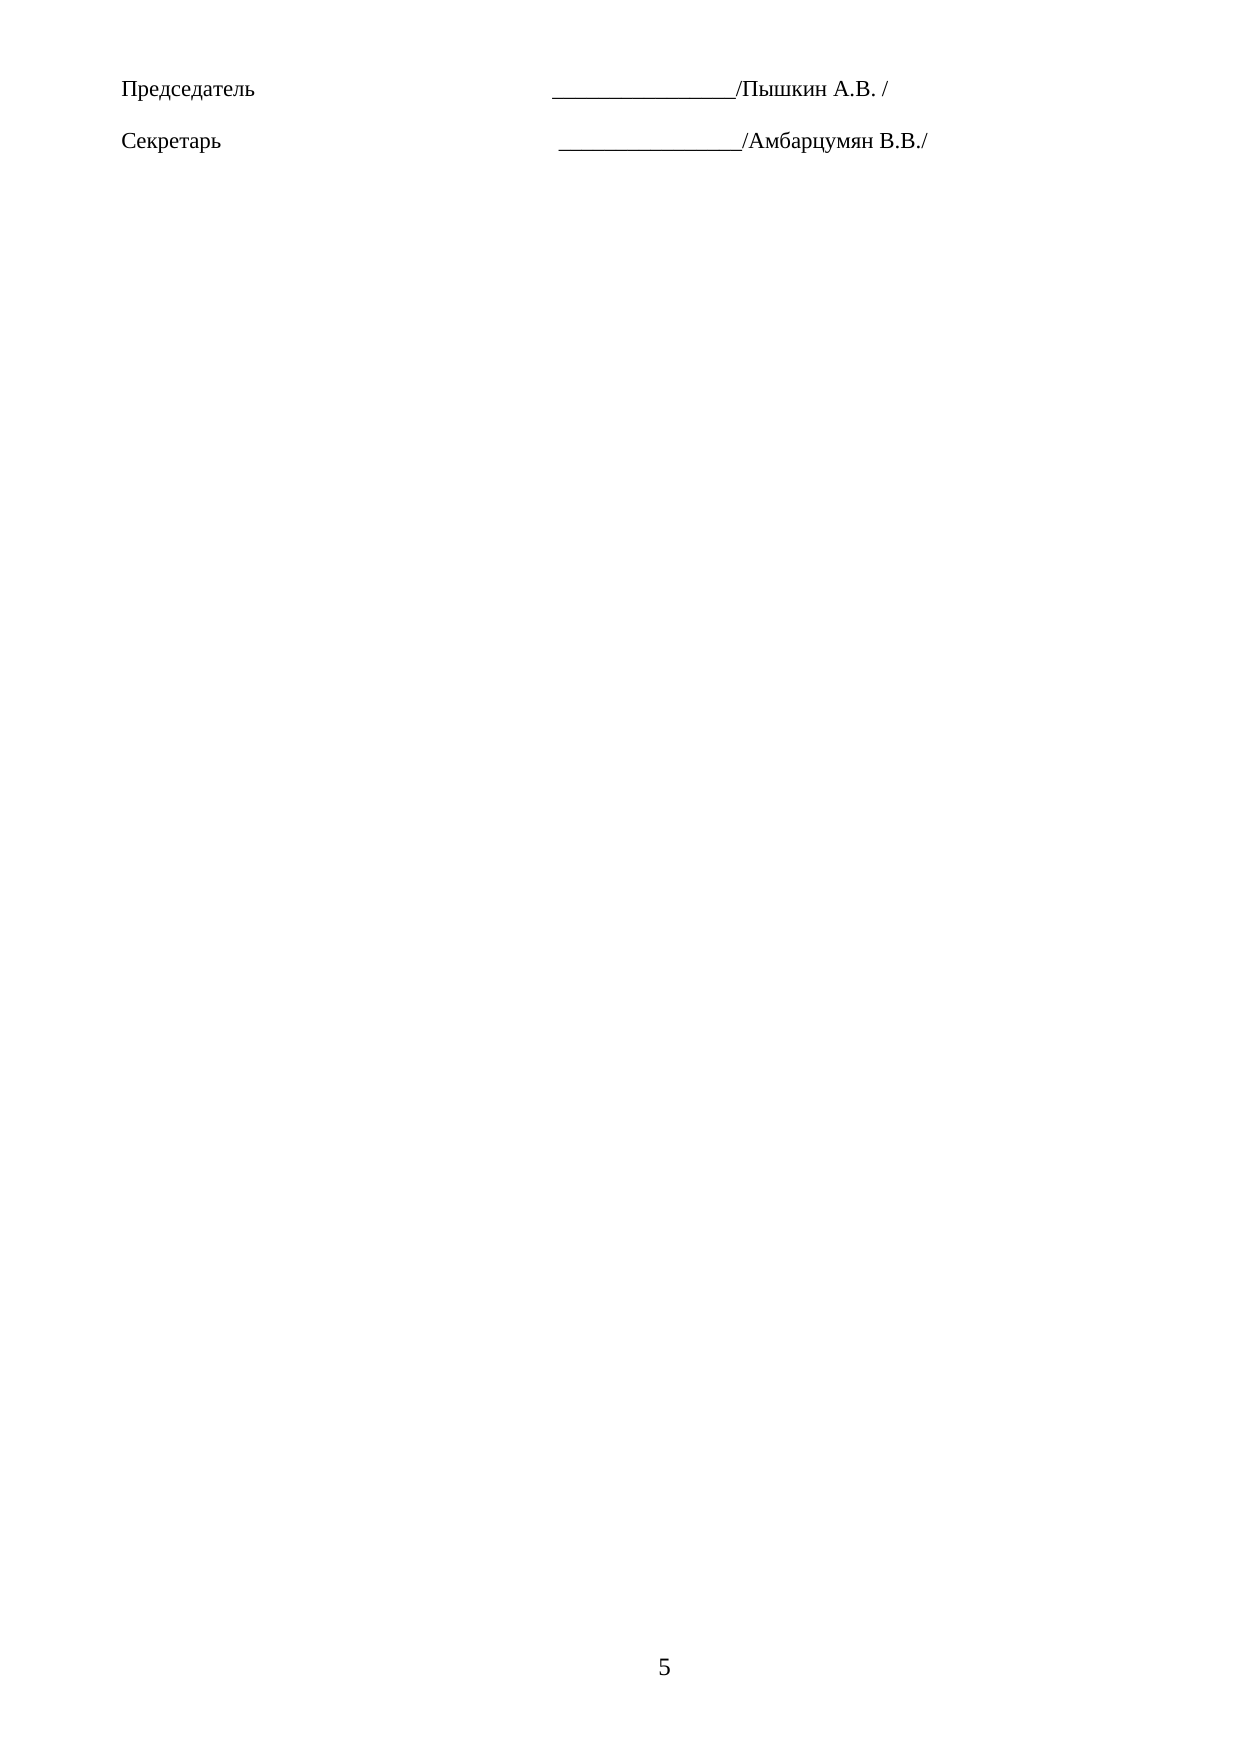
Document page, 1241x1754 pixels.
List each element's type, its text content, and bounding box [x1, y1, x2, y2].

text Секретарь ________________/Амбарцумян В.В./ [121, 128, 1152, 154]
text Председатель ________________/Пышкин А.В. / [121, 75, 1152, 101]
